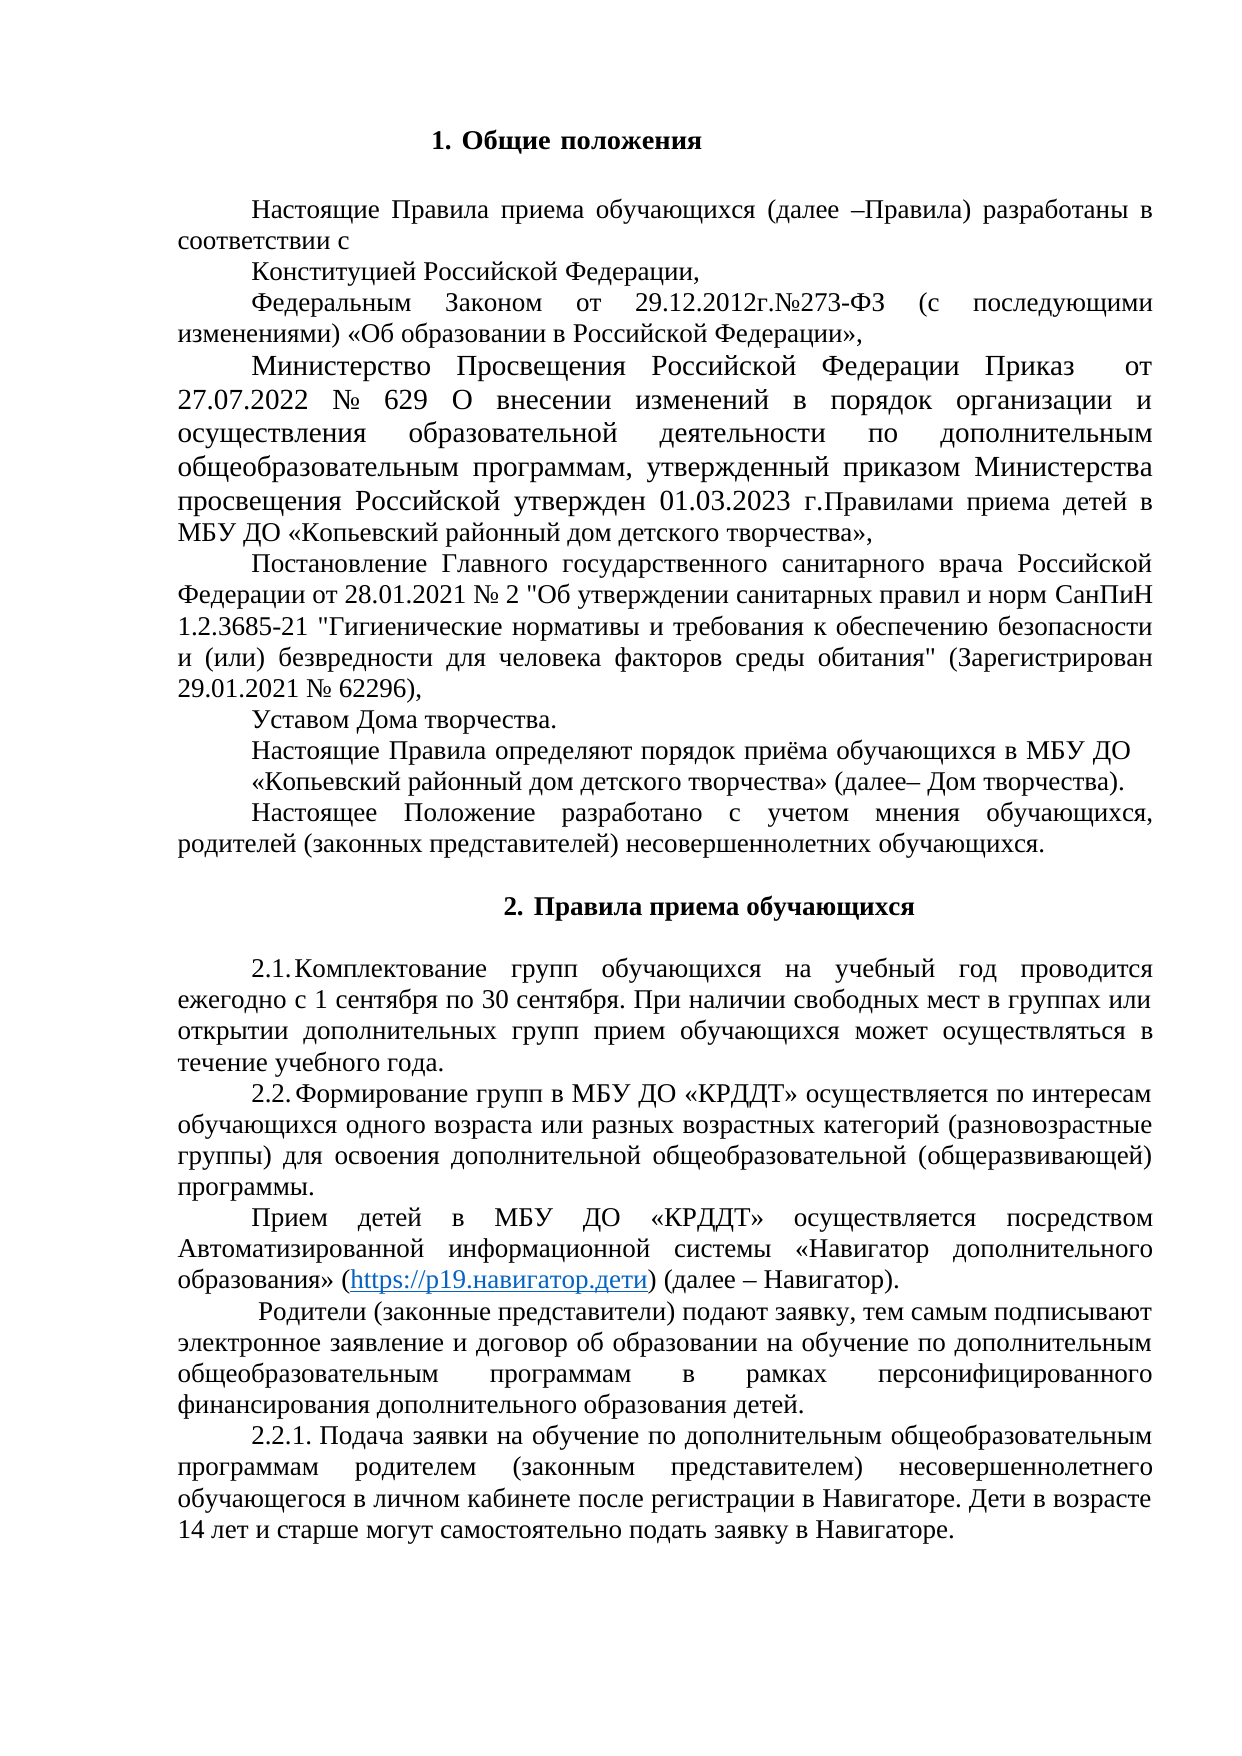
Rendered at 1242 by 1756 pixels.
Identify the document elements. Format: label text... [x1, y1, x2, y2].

subtitle Общие положения [431, 125, 1153, 155]
text «Копьевский районный дом детского творчества» (далее– Дом творчества). [177, 765, 1153, 796]
text Прием детей в МБУ ДО «КРДДТ» осуществляется посредством Автоматизированной информационной системы «Навигатор дополнительного образования» (https://р19.навигатор.дети) (далее – Навигатор). [177, 1201, 1153, 1295]
list Комплектование групп обучающихся на учебный год проводится ежегодно с 1 сентября по 30 сентября. При наличии свободных мест в группах или открытии дополнительных групп прием обучающихся может осуществляться в течение учебного года. [177, 952, 1153, 1077]
text Настоящие Правила приема обучающихся (далее –Правила) разработаны в соответствии с [177, 193, 1153, 255]
list Уставом Дома творчества. [177, 703, 1153, 734]
text Настоящие Правила определяют порядок приёма обучающихся в МБУ ДО [177, 734, 1153, 765]
list Конституцией Российской Федерации, [177, 255, 1153, 286]
list Постановление Главного государственного санитарного врача Российской Федерации от 28.01.2021 № 2 "Об утверждении санитарных правил и норм СанПиН 1.2.3685-21 "Гигиенические нормативы и требования к обеспечению безопасности и (или) безвредности для человека факторов среды обитания" (Зарегистрирован 29.01.2021 № 62296), [177, 547, 1153, 703]
text Родители (законные представители) подают заявку, тем самым подписывают электронное заявление и договор об образовании на обучение по дополнительным общеобразовательным программам в рамках персонифицированного финансирования дополнительного образования детей. [177, 1295, 1153, 1419]
subtitle Правила приема обучающихся [265, 890, 1153, 921]
text Настоящее Положение разработано с учетом мнения обучающихся, родителей (законных представителей) несовершеннолетних обучающихся. [177, 796, 1153, 859]
list Подача заявки на обучение по дополнительным общеобразовательным программам родителем (законным представителем) несовершеннолетнего обучающегося в личном кабинете после регистрации в Навигаторе. Дети в возрасте 14 лет и старше могут самостоятельно подать заявку в Навигаторе. [177, 1419, 1153, 1544]
list Федеральным Законом от 29.12.2012г.№273-ФЗ (с последующими изменениями) «Об образовании в Российской Федерации», [177, 286, 1153, 348]
list Министерство Просвещения Российской Федерации Приказ от 27.07.2022 № 629 О внесении изменений в порядок организации и осуществления образовательной деятельности по дополнительным общеобразовательным программам, утвержденный приказом Министерства просвещения Российской утвержден 01.03.2023 г.Правилами приема детей в МБУ ДО «Копьевский районный дом детского творчества», [177, 348, 1153, 547]
list Формирование групп в МБУ ДО «КРДДТ» осуществляется по интересам обучающихся одного возраста или разных возрастных категорий (разновозрастные группы) для освоения дополнительной общеобразовательной (общеразвивающей) программы. [177, 1077, 1153, 1201]
